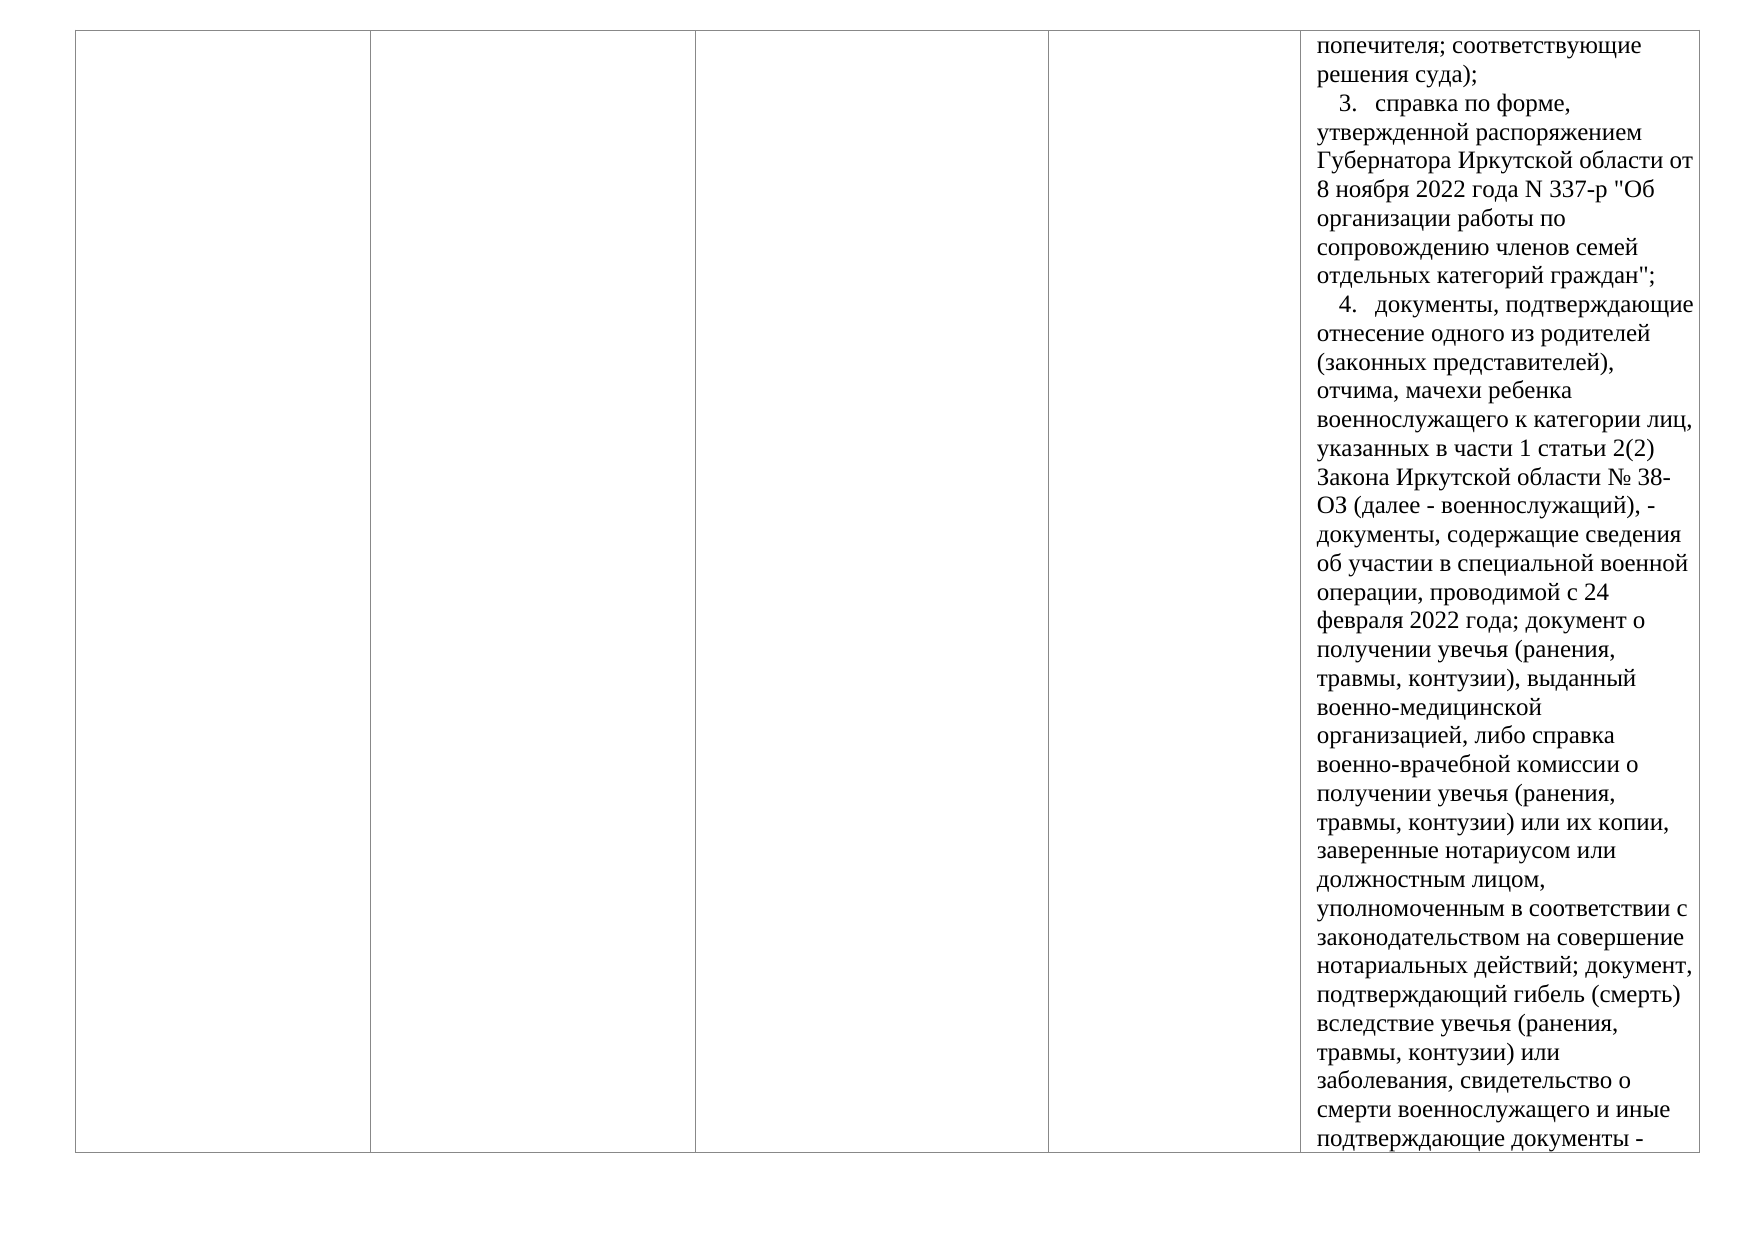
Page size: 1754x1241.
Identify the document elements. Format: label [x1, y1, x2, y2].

table_cell [371, 31, 695, 1152]
table_cell [76, 31, 370, 1152]
table_cell [696, 31, 1048, 1152]
table_cell [1049, 31, 1300, 1152]
table_cell [1301, 31, 1699, 1152]
